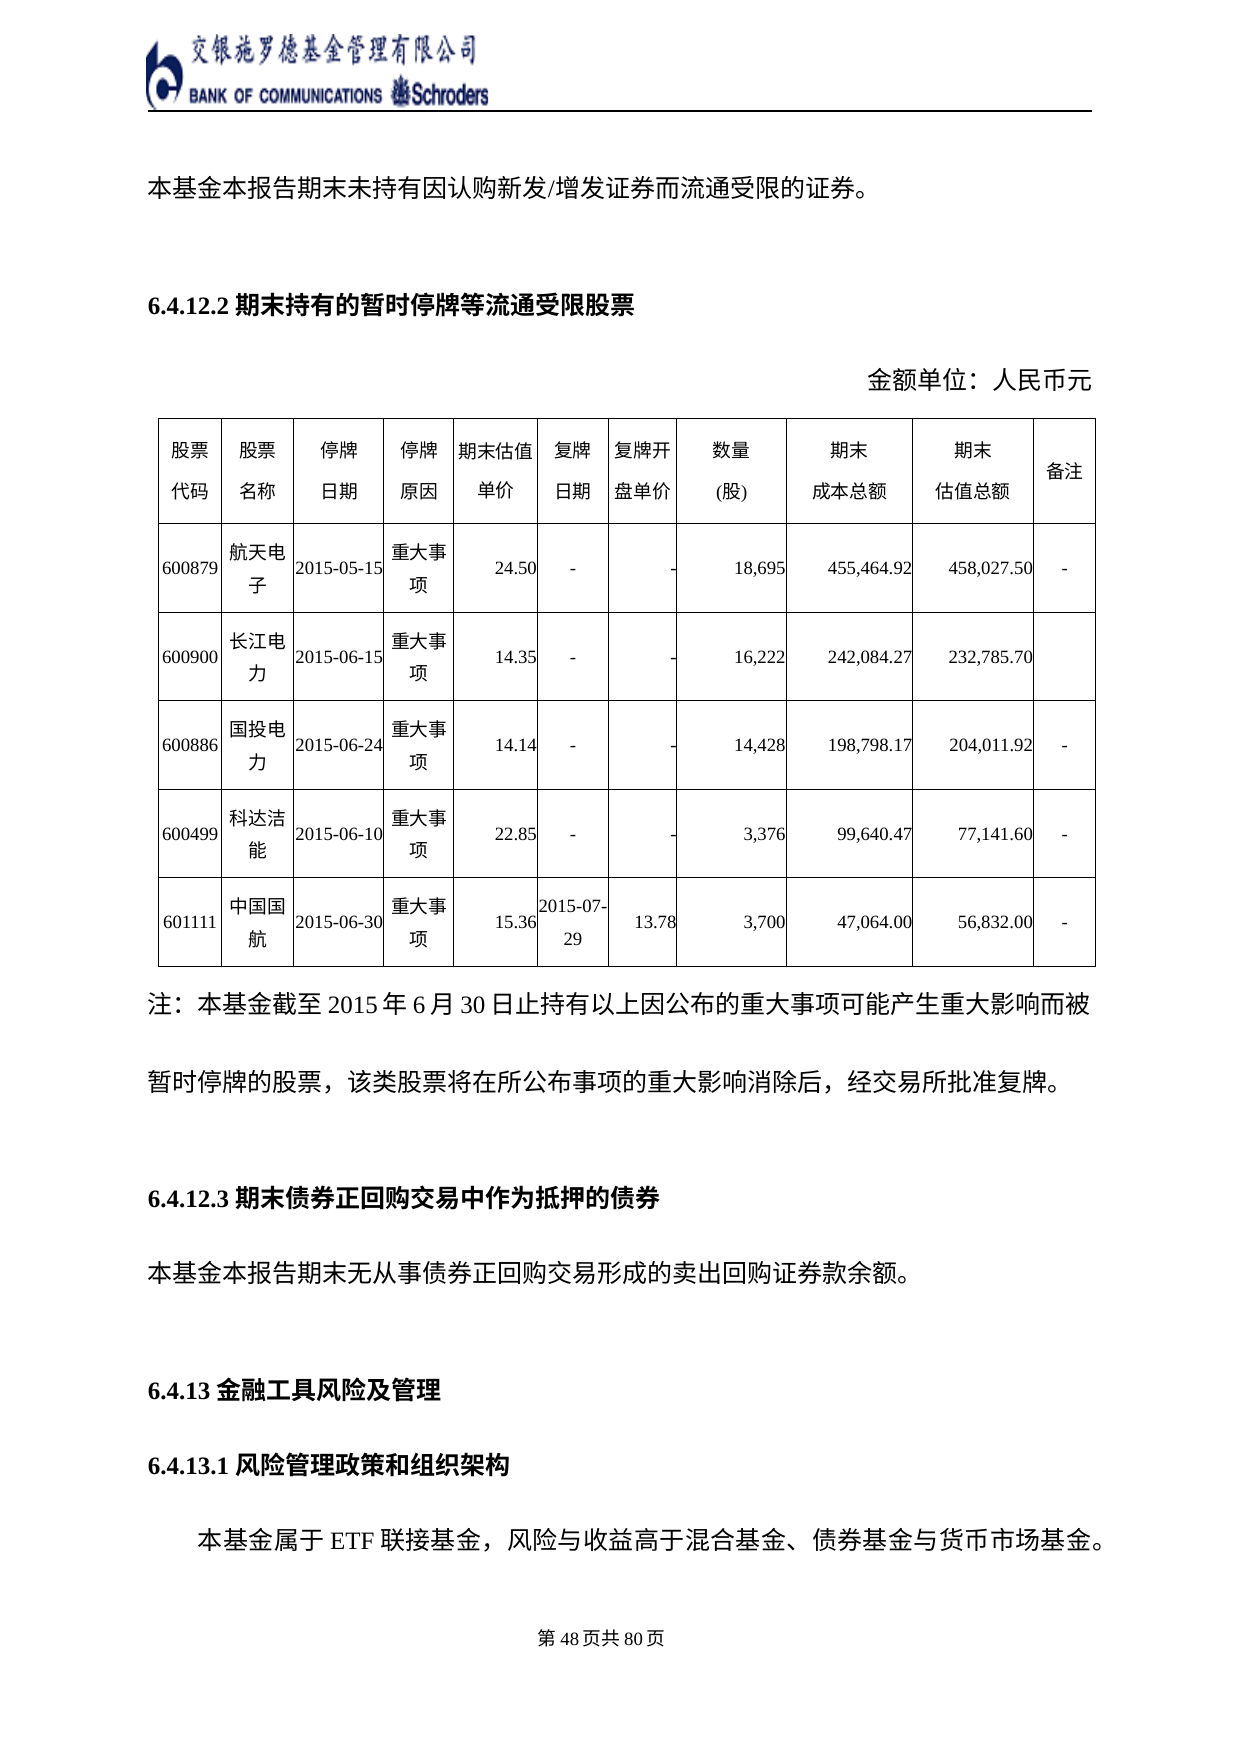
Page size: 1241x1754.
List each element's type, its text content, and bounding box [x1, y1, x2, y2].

table_header 复牌 日期 [538, 419, 608, 523]
table_cell 458,027.50 [913, 524, 1033, 612]
text 金额单位：人民币元 [149, 346, 1092, 411]
table_cell 455,464.92 [787, 524, 912, 612]
table_cell 航天电子 [222, 524, 293, 612]
table_cell - [1034, 701, 1095, 789]
text 本基金本报告期末无从事债券正回购交易形成的卖出回购证券款余额。 [148, 1239, 1092, 1304]
table_cell 2015-06-10 [294, 790, 383, 877]
table_cell - [538, 524, 608, 612]
table_cell 600886 [159, 701, 221, 789]
text 6.4.12.2 期末持有的暂时停牌等流通受限股票 [148, 271, 1092, 336]
table_cell 77,141.60 [913, 790, 1033, 877]
table_cell 16,222 [677, 613, 786, 700]
table_cell 24.50 [454, 524, 537, 612]
table_cell 中国国航 [222, 878, 293, 966]
table_cell 3,700 [677, 878, 786, 966]
table_cell - [1034, 878, 1095, 966]
table_header 停牌 日期 [294, 419, 383, 523]
table_header 期末估值单价 [454, 419, 537, 523]
table_cell 600900 [159, 613, 221, 700]
table_cell 3,376 [677, 790, 786, 877]
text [148, 1506, 1092, 1571]
table_header 停牌 原因 [384, 419, 453, 523]
table_cell - [538, 701, 608, 789]
table_header 备注 [1034, 419, 1095, 523]
table_cell [1034, 613, 1095, 700]
table_cell 科达洁能 [222, 790, 293, 877]
table_header 期末 估值总额 [913, 419, 1033, 523]
table_cell 198,798.17 [787, 701, 912, 789]
table_cell - [1034, 524, 1095, 612]
table_header 股票 代码 [159, 419, 221, 523]
text 6.4.13 金融工具风险及管理 [148, 1356, 1092, 1421]
table_cell 重大事项 [384, 878, 453, 966]
table_cell 2015-07-29 [538, 878, 608, 966]
table_cell 232,785.70 [913, 613, 1033, 700]
text 注：本基金截至2015年6月30日止持有以上因公布的重大事项可能产生重大影响而被暂时停牌的股票，该类股票将在所公布事项的重大影响消除后，经交易所批准复牌。 [148, 970, 1092, 1113]
table_cell 2015-05-15 [294, 524, 383, 612]
table_cell 99,640.47 [787, 790, 912, 877]
table_cell 重大事项 [384, 524, 453, 612]
table_cell 22.85 [454, 790, 537, 877]
table_cell 重大事项 [384, 613, 453, 700]
table_cell - [609, 701, 676, 789]
table_header 期末 成本总额 [787, 419, 912, 523]
table_cell - [609, 613, 676, 700]
table_cell 14.14 [454, 701, 537, 789]
table_cell - [609, 790, 676, 877]
table_cell 2015-06-30 [294, 878, 383, 966]
table_cell 15.36 [454, 878, 537, 966]
table_cell 2015-06-24 [294, 701, 383, 789]
text 6.4.13.1 风险管理政策和组织架构 [148, 1431, 1092, 1496]
table_cell 14,428 [677, 701, 786, 789]
text 6.4.12.3 期末债券正回购交易中作为抵押的债券 [148, 1164, 1092, 1229]
table_header 股票 名称 [222, 419, 293, 523]
table_cell 600879 [159, 524, 221, 612]
table_cell 204,011.92 [913, 701, 1033, 789]
table_cell 13.78 [609, 878, 676, 966]
table_header 复牌开 盘单价 [609, 419, 676, 523]
table_cell - [1034, 790, 1095, 877]
picture [146, 34, 489, 110]
table_cell 重大事项 [384, 790, 453, 877]
table_cell 601111 [159, 878, 221, 966]
table_cell 国投电力 [222, 701, 293, 789]
table_cell 56,832.00 [913, 878, 1033, 966]
table_cell 600499 [159, 790, 221, 877]
table_cell - [609, 524, 676, 612]
text 本基金本报告期末未持有因认购新发/增发证券而流通受限的证券。 [148, 154, 1092, 219]
table_header 数量 (股) [677, 419, 786, 523]
table_cell 47,064.00 [787, 878, 912, 966]
table_cell 2015-06-15 [294, 613, 383, 700]
table_cell 长江电力 [222, 613, 293, 700]
table_cell - [538, 790, 608, 877]
table_cell 重大事项 [384, 701, 453, 789]
table_cell 18,695 [677, 524, 786, 612]
table_cell - [538, 613, 608, 700]
table_cell 14.35 [454, 613, 537, 700]
table_cell 242,084.27 [787, 613, 912, 700]
